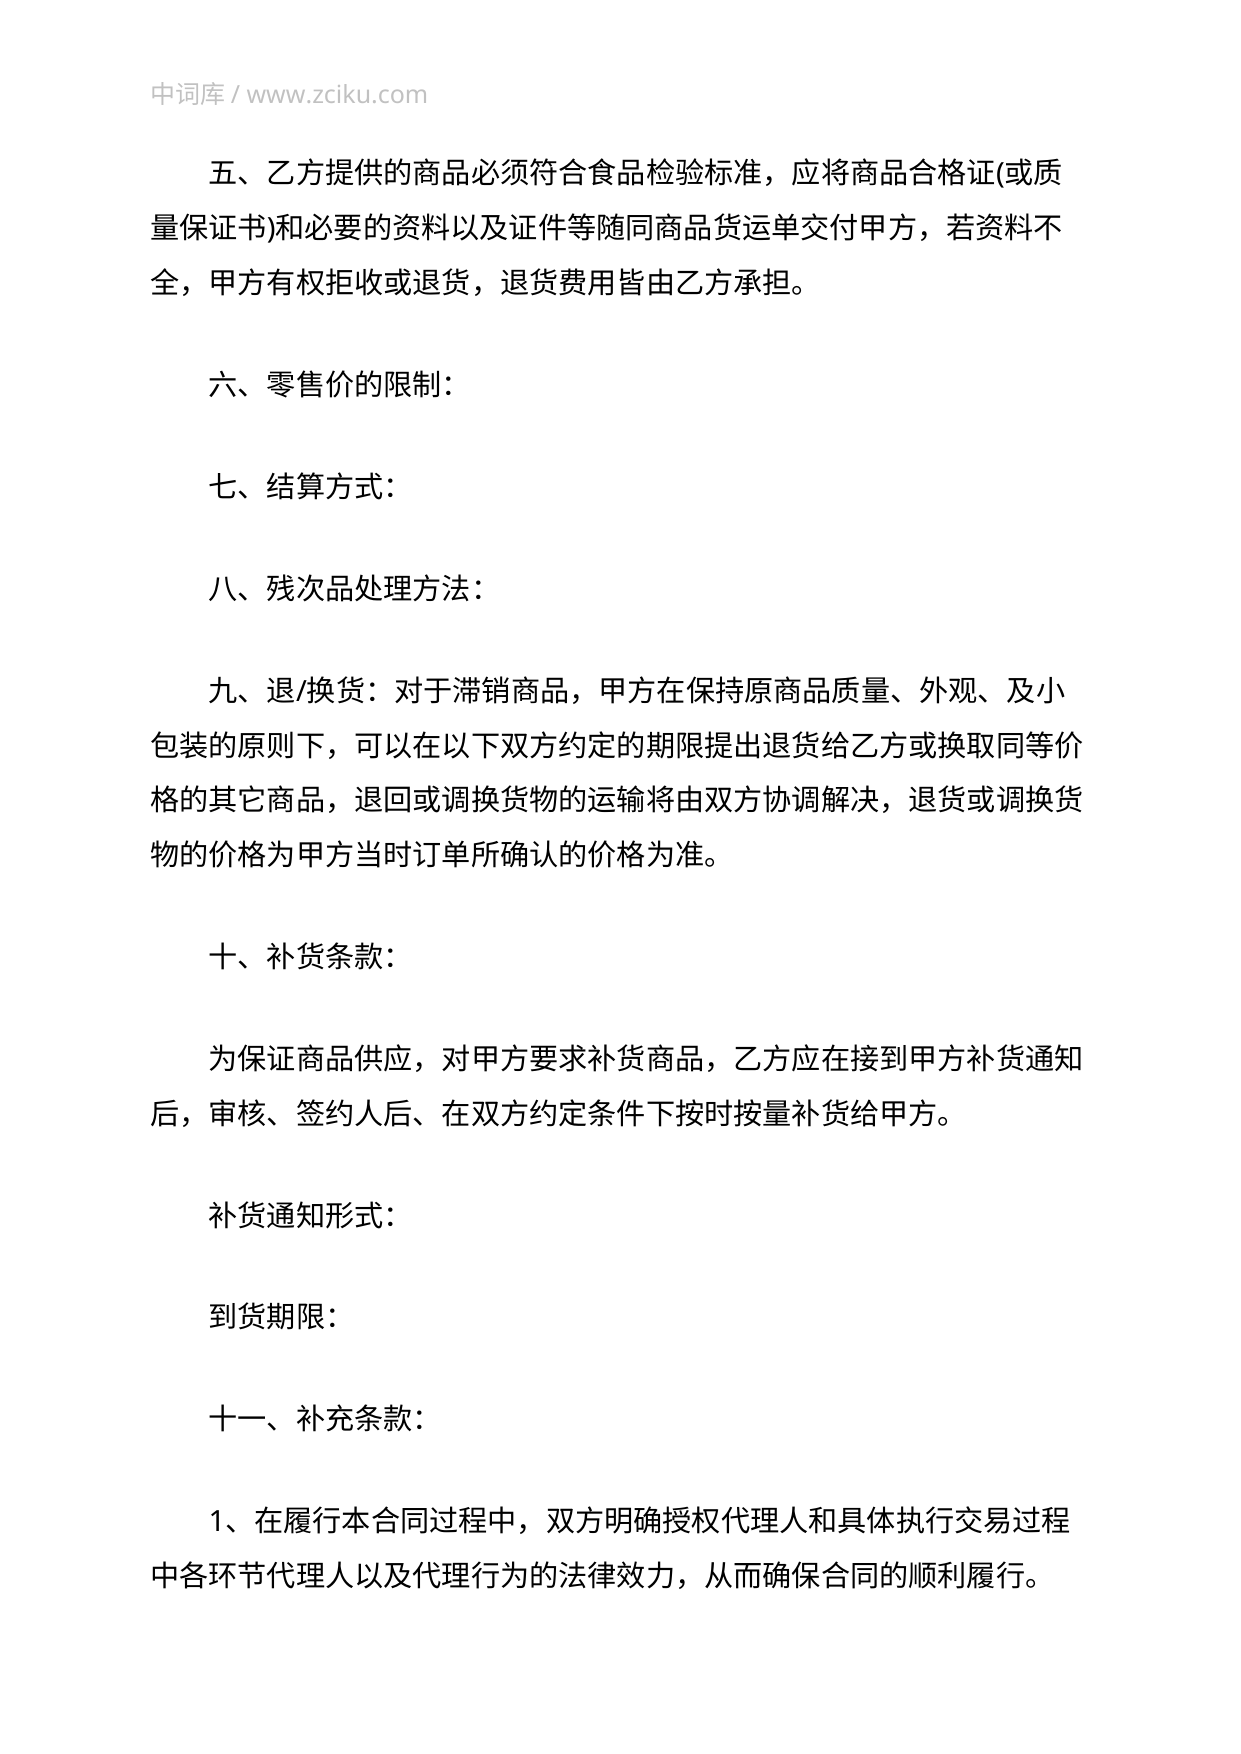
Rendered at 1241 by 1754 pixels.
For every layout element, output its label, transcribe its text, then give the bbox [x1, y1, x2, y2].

text 六、零售价的限制： [150, 362, 1090, 404]
text 七、结算方式： [150, 463, 1090, 506]
text 1、在履行本合同过程中，双方明确授权代理人和具体执行交易过程中各环节代理人以及代理行为的法律效力，从而确保合同的顺利履行。 [150, 1497, 1090, 1595]
text 十一、补充条款： [150, 1396, 1090, 1438]
text 九、退/换货：对于滞销商品，甲方在保持原商品质量、外观、及小包装的原则下，可以在以下双方约定的期限提出退货给乙方或换取同等价格的其它商品，退回或调换货物的运输将由双方协调解决，退货或调换货物的价格为甲方当时订单所确认的价格为准。 [150, 667, 1090, 874]
text 到货期限： [150, 1294, 1090, 1336]
text 补货通知形式： [150, 1192, 1090, 1234]
text 十、补货条款： [150, 934, 1090, 976]
text 为保证商品供应，对甲方要求补货商品，乙方应在接到甲方补货通知后，审核、签约人后、在双方约定条件下按时按量补货给甲方。 [150, 1035, 1090, 1133]
text 八、残次品处理方法： [150, 565, 1090, 608]
text 五、乙方提供的商品必须符合食品检验标准，应将商品合格证(或质量保证书)和必要的资料以及证件等随同商品货运单交付甲方，若资料不全，甲方有权拒收或退货，退货费用皆由乙方承担。 [150, 150, 1090, 302]
